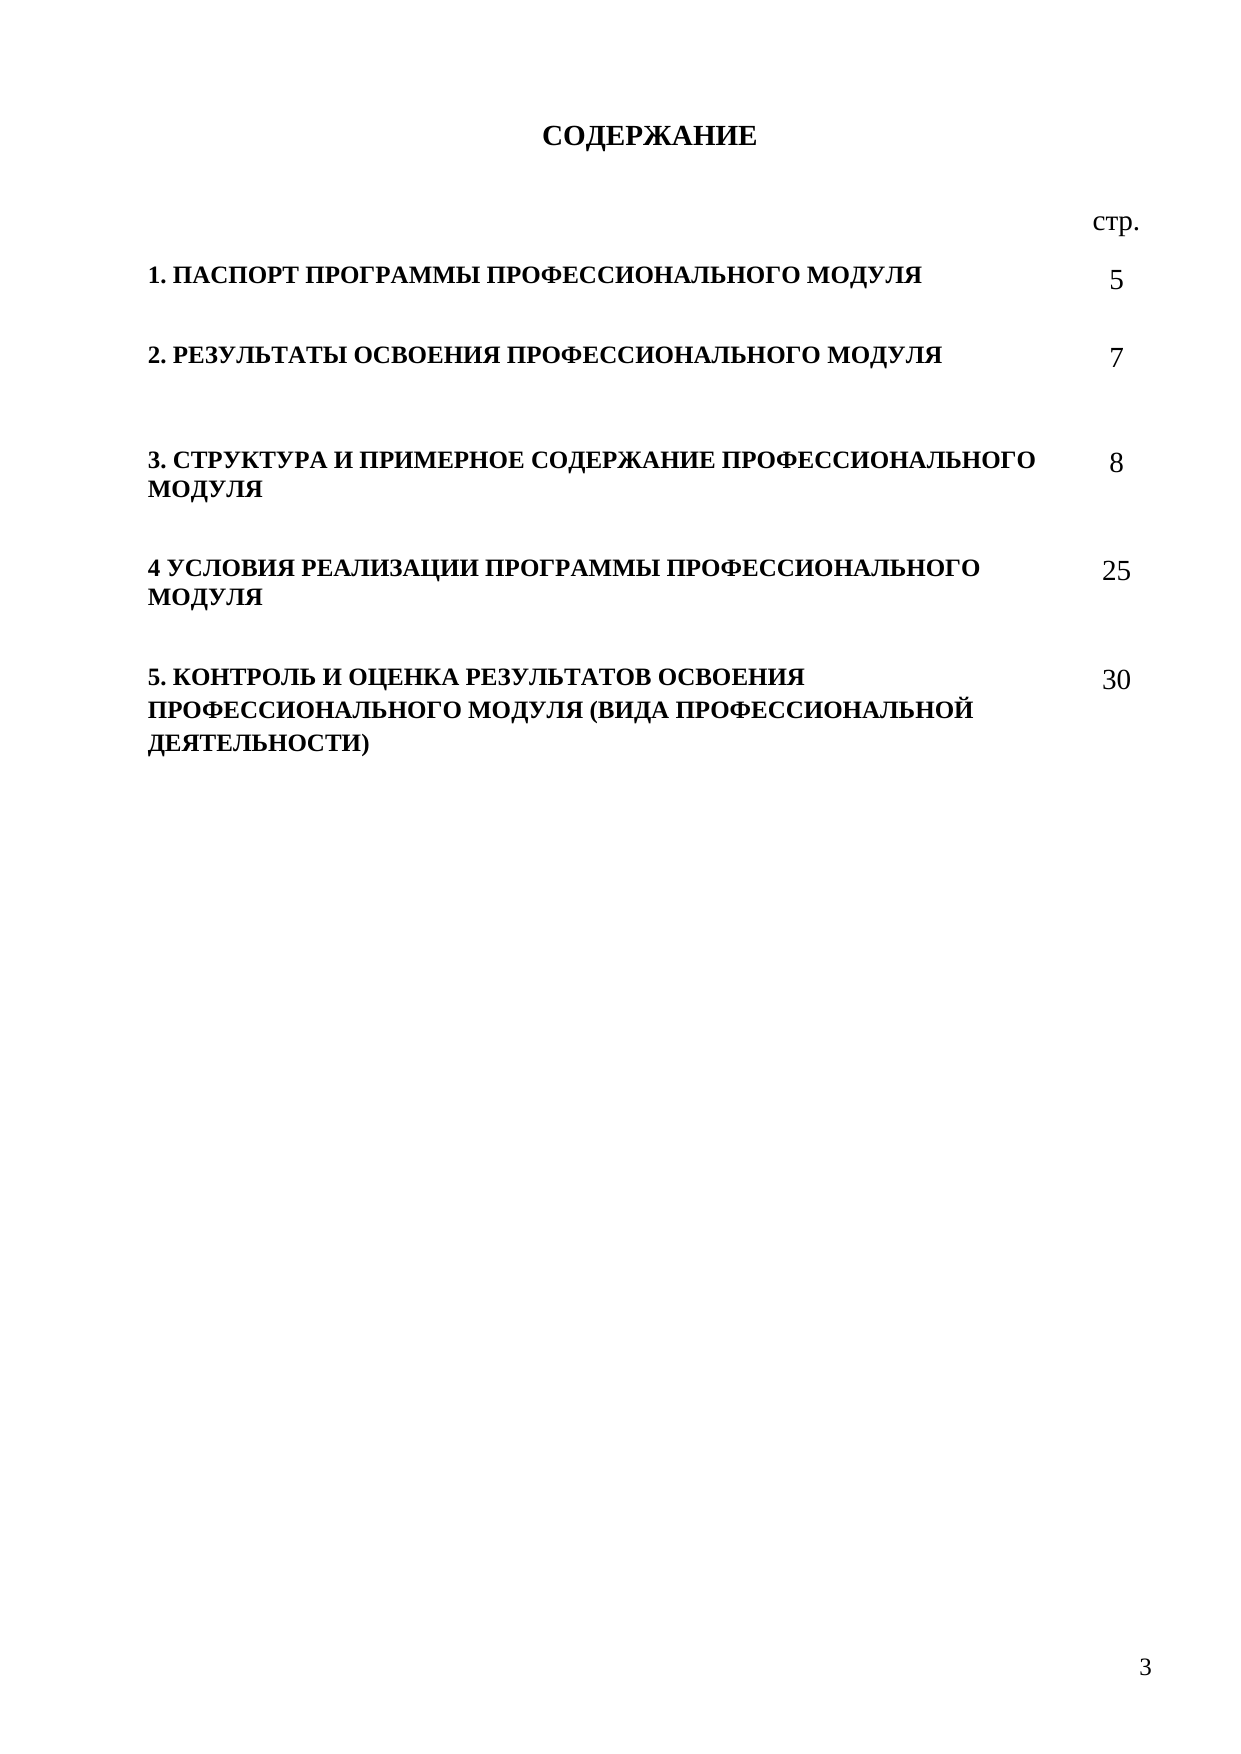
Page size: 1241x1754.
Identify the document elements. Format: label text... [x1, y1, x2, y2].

subtitle СОДЕРЖАНИЕ [148, 118, 1152, 152]
table_cell 7 [1075, 340, 1158, 445]
table_header 1. ПАСПОРТ ПРОГРАММЫ ПРОФЕССИОНАЛЬНОГО МОДУЛЯ [136, 203, 1074, 340]
table_cell 4 условия реализации программы ПРОФЕССИОНАЛЬНОГО МОДУЛЯ [136, 554, 1074, 662]
table_cell 25 [1075, 554, 1158, 662]
table_cell 3. СТРУКТУРА и ПРИМЕРНОЕ содержание профессионального модуля [136, 445, 1074, 553]
table_cell 5. Контроль и оценка результатов освоения профессионального модуля (вида профессиональной деятельности) [136, 662, 1074, 836]
table_cell 2. результаты освоения ПРОФЕССИОНАЛЬНОГО МОДУЛЯ [136, 340, 1074, 445]
table_header стр. 5 [1075, 203, 1158, 340]
table_cell 8 [1075, 445, 1158, 553]
table_cell 30 [1075, 662, 1158, 836]
